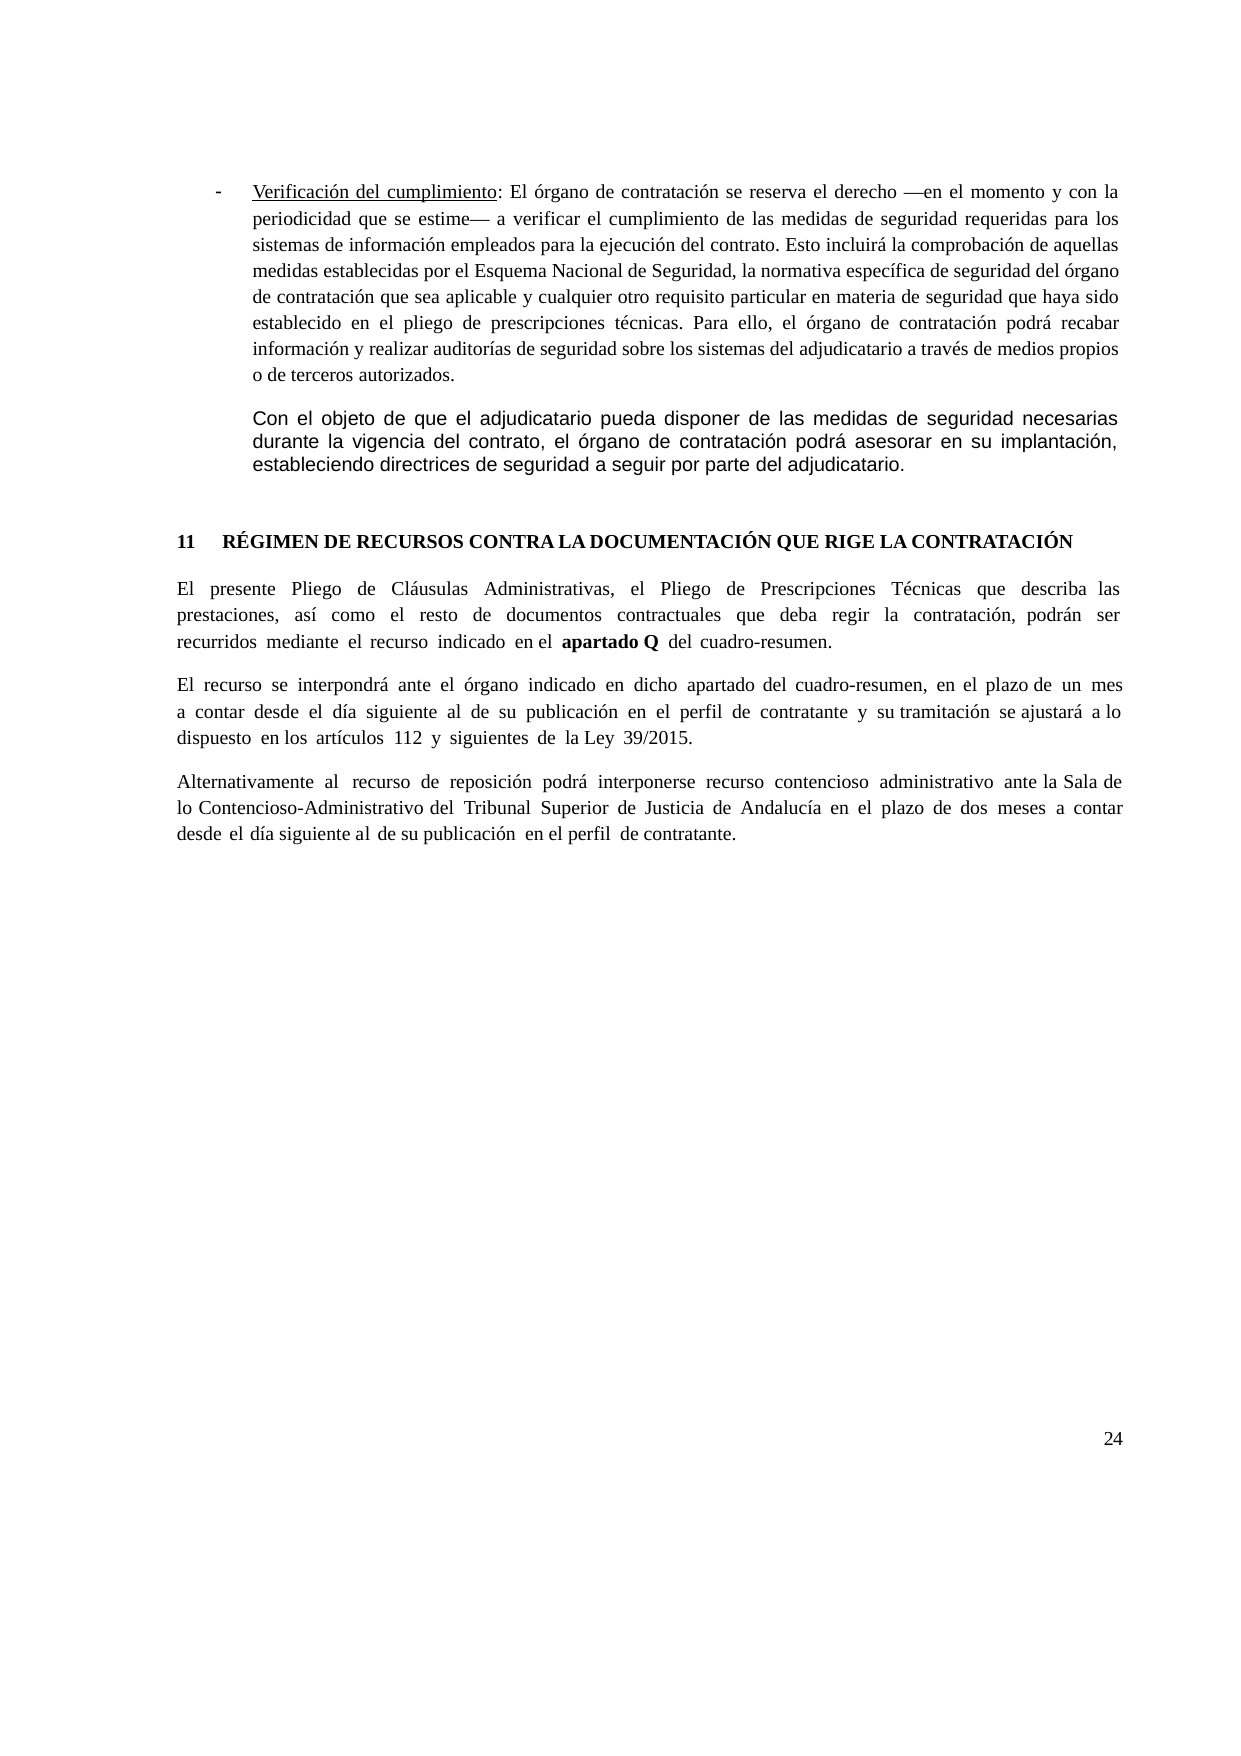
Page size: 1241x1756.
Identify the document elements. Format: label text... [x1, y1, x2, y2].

list Verificación del cumplimiento: El órgano de contratación se reserva el derecho —en el momento y con la periodicidad que se estime— a verificar el cumplimiento de las medidas de seguridad requeridas para los sistemas de información empleados para la ejecución del contrato. Esto incluirá la comprobación de aquellas medidas establecidas por el Esquema Nacional de Seguridad, la normativa específica de seguridad del órgano de contratación que sea aplicable y cualquier otro requisito particular en materia de seguridad que haya sido establecido en el pliego de prescripciones técnicas. Para ello, el órgano de contratación podrá recabar información y realizar auditorías de seguridad sobre los sistemas del adjudicatario a través de medios propios o de terceros autorizados. [215, 179, 1121, 386]
text El presente Pliego de Cláusulas Administrativas, el Pliego de Prescripciones Técnicas que describa las prestaciones, así como el resto de documentos contractuales que deba regir la contratación, podrán ser recurridos mediante el recurso indicado en el apartado Q del cuadro-resumen. [177, 577, 1121, 652]
text Con el objeto de que el adjudicatario pueda disponer de las medidas de seguridad necesarias durante la vigencia del contrato, el órgano de contratación podrá asesorar en su implantación, estableciendo directrices de seguridad a seguir por parte del adjudicatario. [252, 407, 1119, 475]
text Alternativamente al recurso de reposición podrá interponerse recurso contencioso administrativo ante la Sala de lo Contencioso-Administrativo del Tribunal Superior de Justicia de Andalucía en el plazo de dos meses a contar desde el día siguiente al de su publicación en el perfil de contratante. [177, 769, 1123, 845]
text El recurso se interpondrá ante el órgano indicado en dicho apartado del cuadro-resumen, en el plazo de un mes a contar desde el día siguiente al de su publicación en el perfil de contratante y su tramitación se ajustará a lo dispuesto en los artículos 112 y siguientes de la Ley 39/2015. [177, 673, 1123, 748]
subtitle RÉGIMEN DE RECURSOS CONTRA LA DOCUMENTACIÓN QUE RIGE LA CONTRATACIÓN [177, 530, 1165, 553]
text 24 [96, 1427, 1123, 1450]
